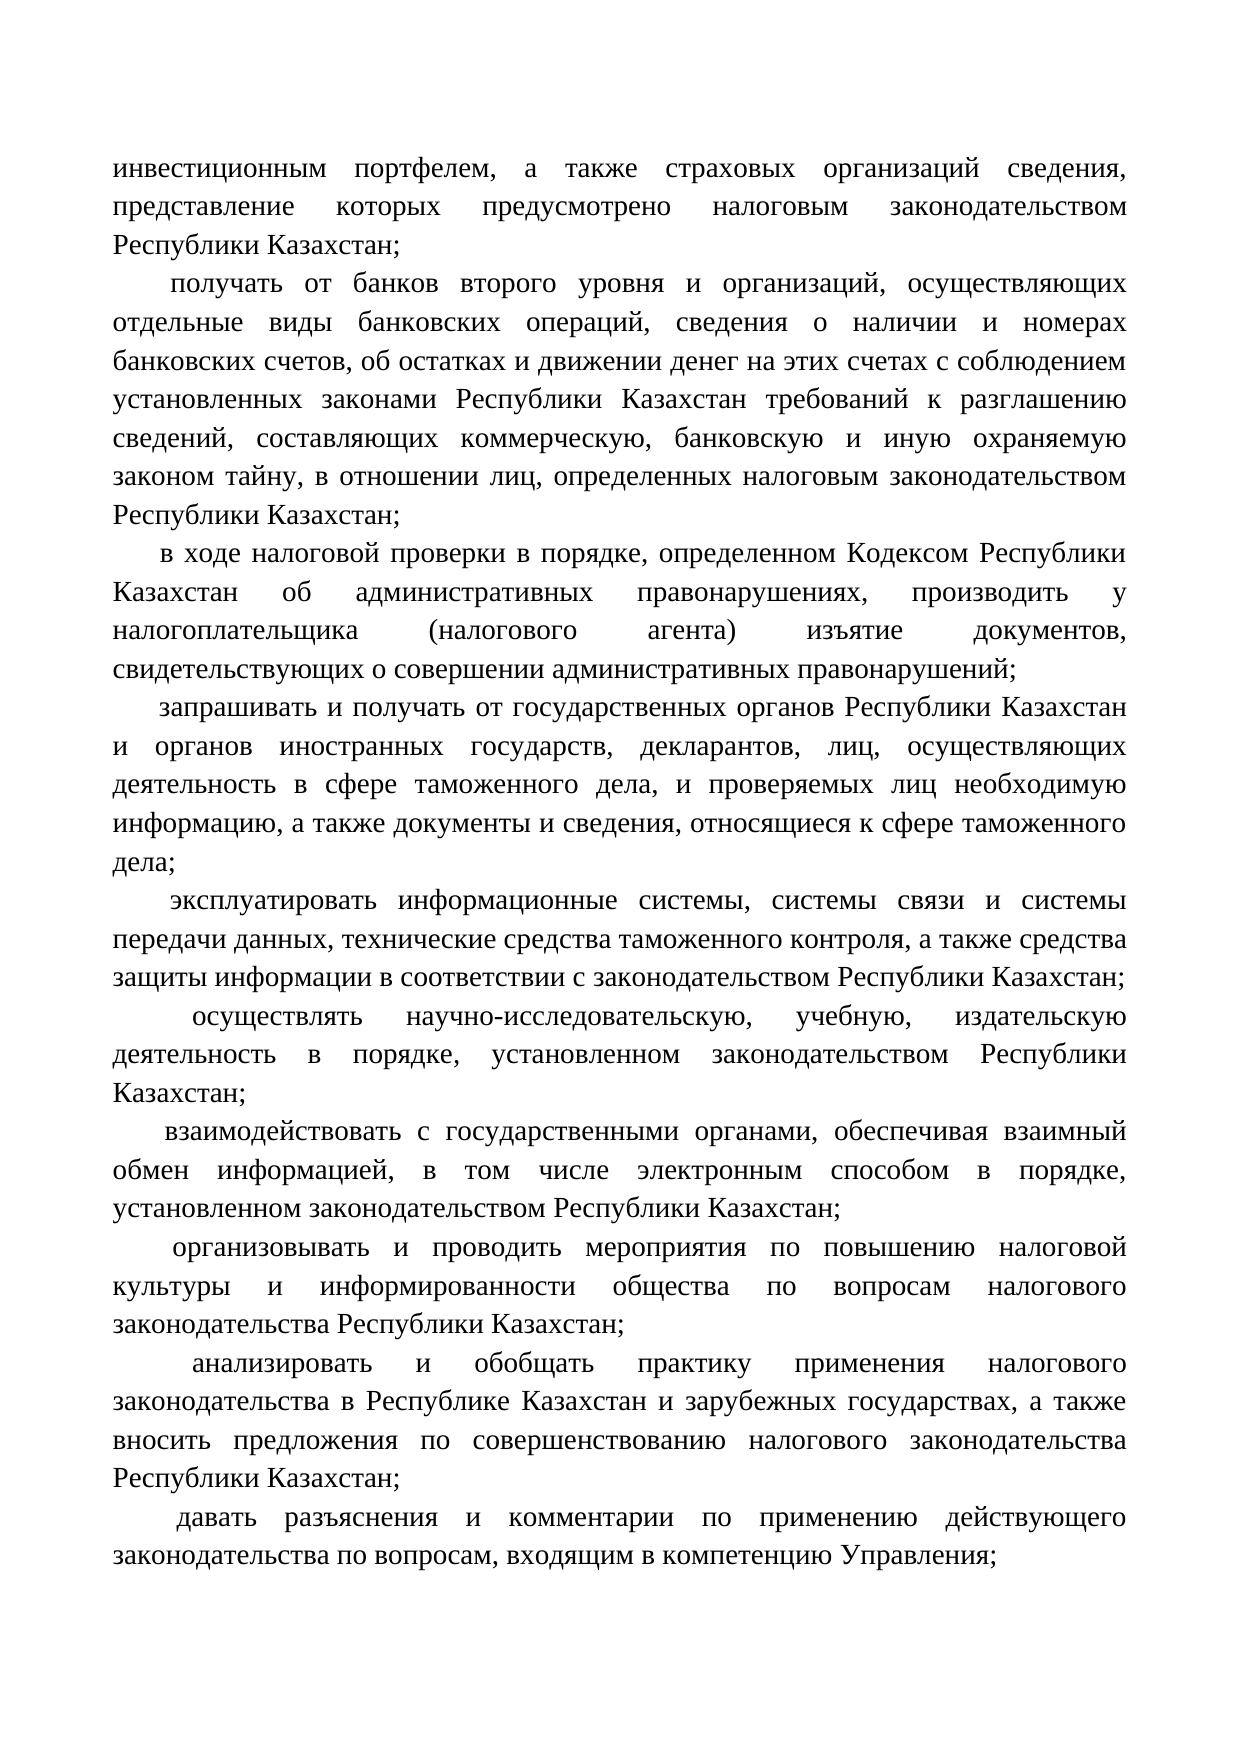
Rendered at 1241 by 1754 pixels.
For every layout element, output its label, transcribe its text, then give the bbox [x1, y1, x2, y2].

text организовывать и проводить мероприятия по повышению налоговой культуры и информированности общества по вопросам налогового законодательства Республики Казахстан; [112, 1229, 1128, 1340]
text осуществлять научно-исследовательскую, учебную, издательскую деятельность в порядке, установленном законодательством Республики Казахстан; [112, 998, 1128, 1108]
text запрашивать и получать от государственных органов Республики Казахстан и органов иностранных государств, декларантов, лиц, осуществляющих деятельность в сфере таможенного дела, и проверяемых лиц необходимую информацию, а также документы и сведения, относящиеся к сфере таможенного дела; [112, 689, 1128, 877]
text в ходе налоговой проверки в порядке, определенном Кодексом Республики Казахстан об административных правонарушениях, производить у налогоплательщика (налогового агента) изъятие документов, свидетельствующих о совершении административных правонарушений; [112, 535, 1128, 684]
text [112, 150, 1128, 261]
text эксплуатировать информационные системы, системы связи и системы передачи данных, технические средства таможенного контроля, а также средства защиты информации в соответствии с законодательством Республики Казахстан; [112, 882, 1128, 993]
text давать разъяснения и комментарии по применению действующего законодательства по вопросам, входящим в компетенцию Управления; [112, 1499, 1128, 1571]
text взаимодействовать с государственными органами, обеспечивая взаимный обмен информацией, в том числе электронным способом в порядке, установленном законодательством Республики Казахстан; [112, 1113, 1128, 1224]
text анализировать и обобщать практику применения налогового законодательства в Республике Казахстан и зарубежных государствах, а также вносить предложения по совершенствованию налогового законодательства Республики Казахстан; [112, 1345, 1128, 1494]
text получать от банков второго уровня и организаций, осуществляющих отдельные виды банковских операций, сведения о наличии и номерах банковских счетов, об остатках и движении денег на этих счетах с соблюдением установленных законами Республики Казахстан требований к разглашению сведений, составляющих коммерческую, банковскую и иную охраняемую законом тайну, в отношении лиц, определенных налоговым законодательством Республики Казахстан; [112, 266, 1128, 530]
